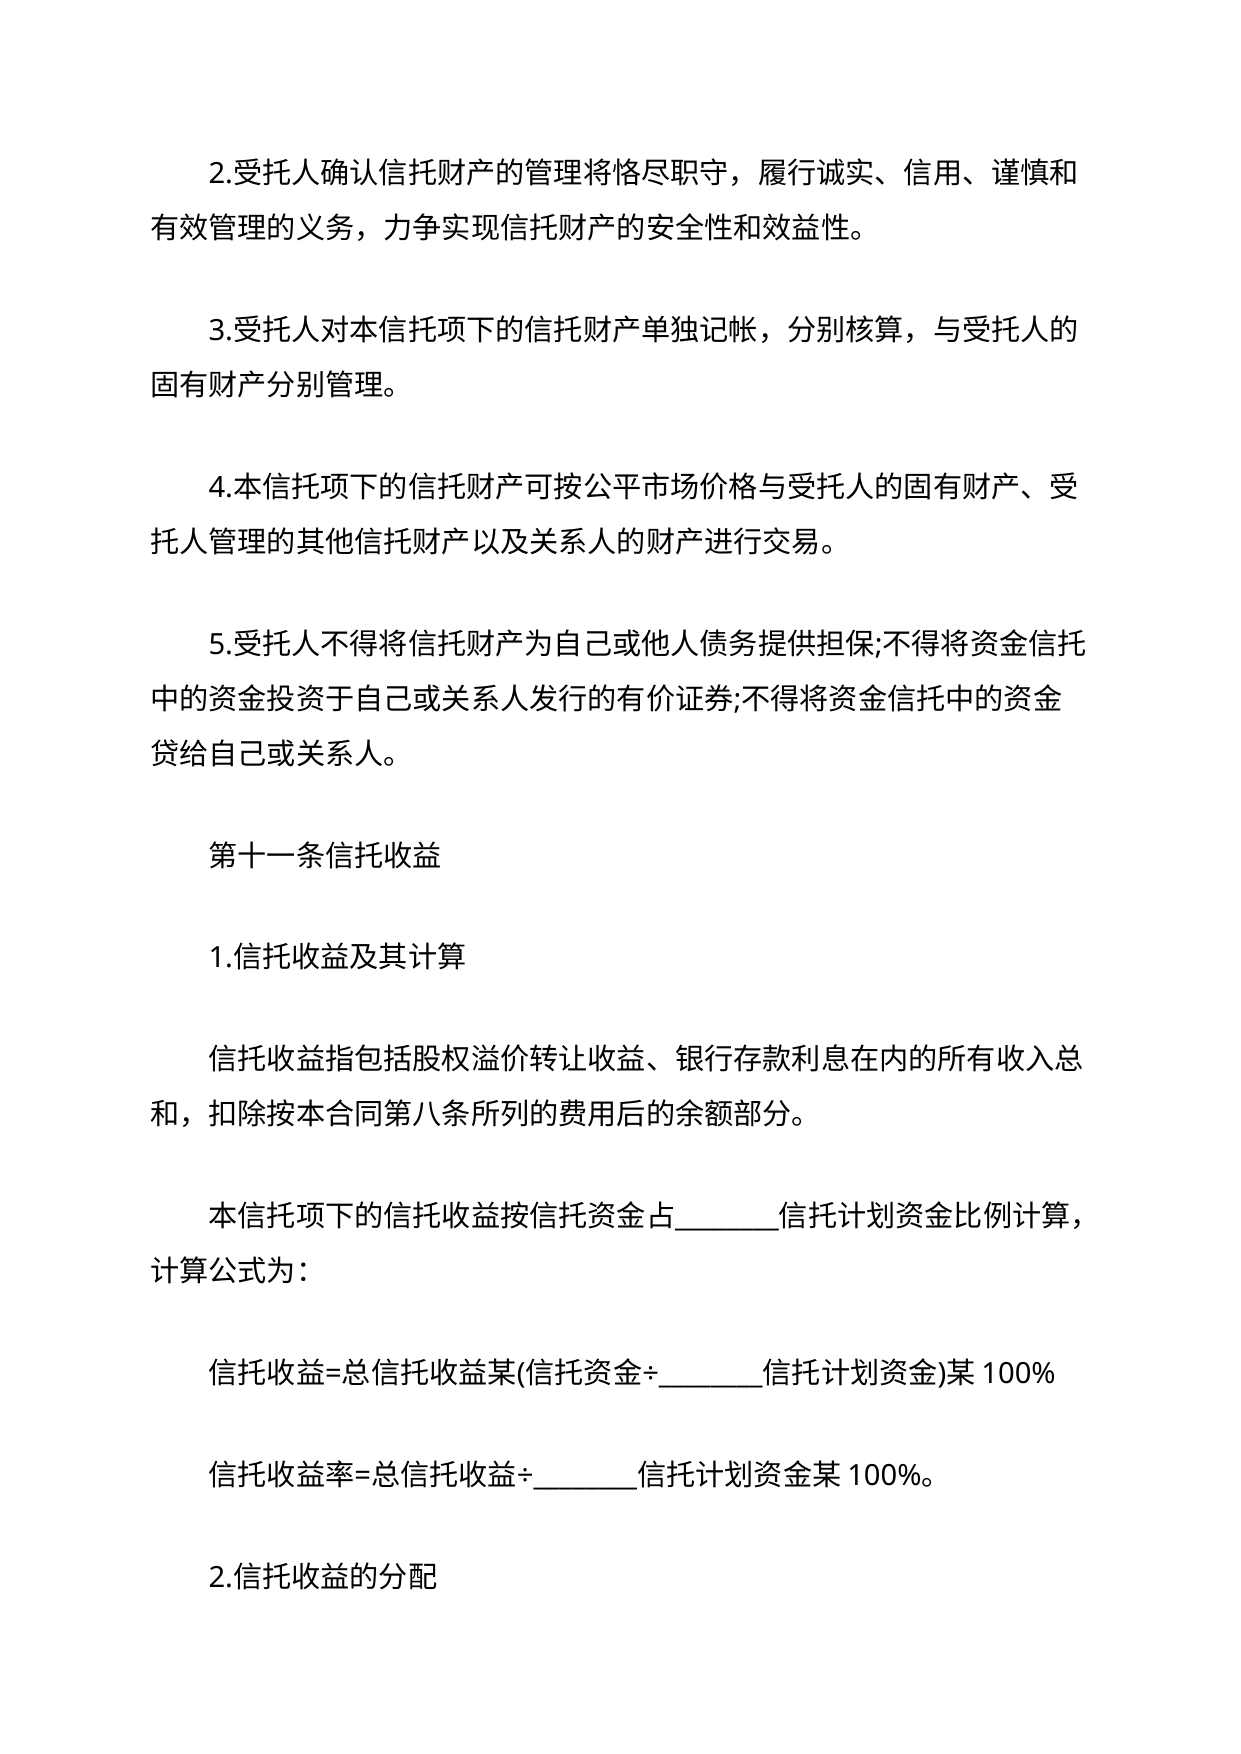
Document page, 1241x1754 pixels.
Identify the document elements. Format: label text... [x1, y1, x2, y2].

text 2.信托收益的分配 [150, 1553, 1090, 1596]
text 本信托项下的信托收益按信托资金占________信托计划资金比例计算，计算公式为： [150, 1192, 1090, 1290]
text 3.受托人对本信托项下的信托财产单独记帐，分别核算，与受托人的固有财产分别管理。 [150, 307, 1090, 404]
text 信托收益指包括股权溢价转让收益、银行存款利息在内的所有收入总和，扣除按本合同第八条所列的费用后的余额部分。 [150, 1036, 1090, 1133]
text 信托收益=总信托收益某(信托资金÷________信托计划资金)某100% [150, 1349, 1090, 1392]
text 1.信托收益及其计算 [150, 934, 1090, 976]
text 信托收益率=总信托收益÷________信托计划资金某100%。 [150, 1451, 1090, 1494]
text 第十一条信托收益 [150, 832, 1090, 874]
text 4.本信托项下的信托财产可按公平市场价格与受托人的固有财产、受托人管理的其他信托财产以及关系人的财产进行交易。 [150, 463, 1090, 561]
text 2.受托人确认信托财产的管理将恪尽职守，履行诚实、信用、谨慎和有效管理的义务，力争实现信托财产的安全性和效益性。 [150, 150, 1090, 247]
text 5.受托人不得将信托财产为自己或他人债务提供担保;不得将资金信托中的资金投资于自己或关系人发行的有价证券;不得将资金信托中的资金贷给自己或关系人。 [150, 620, 1090, 773]
